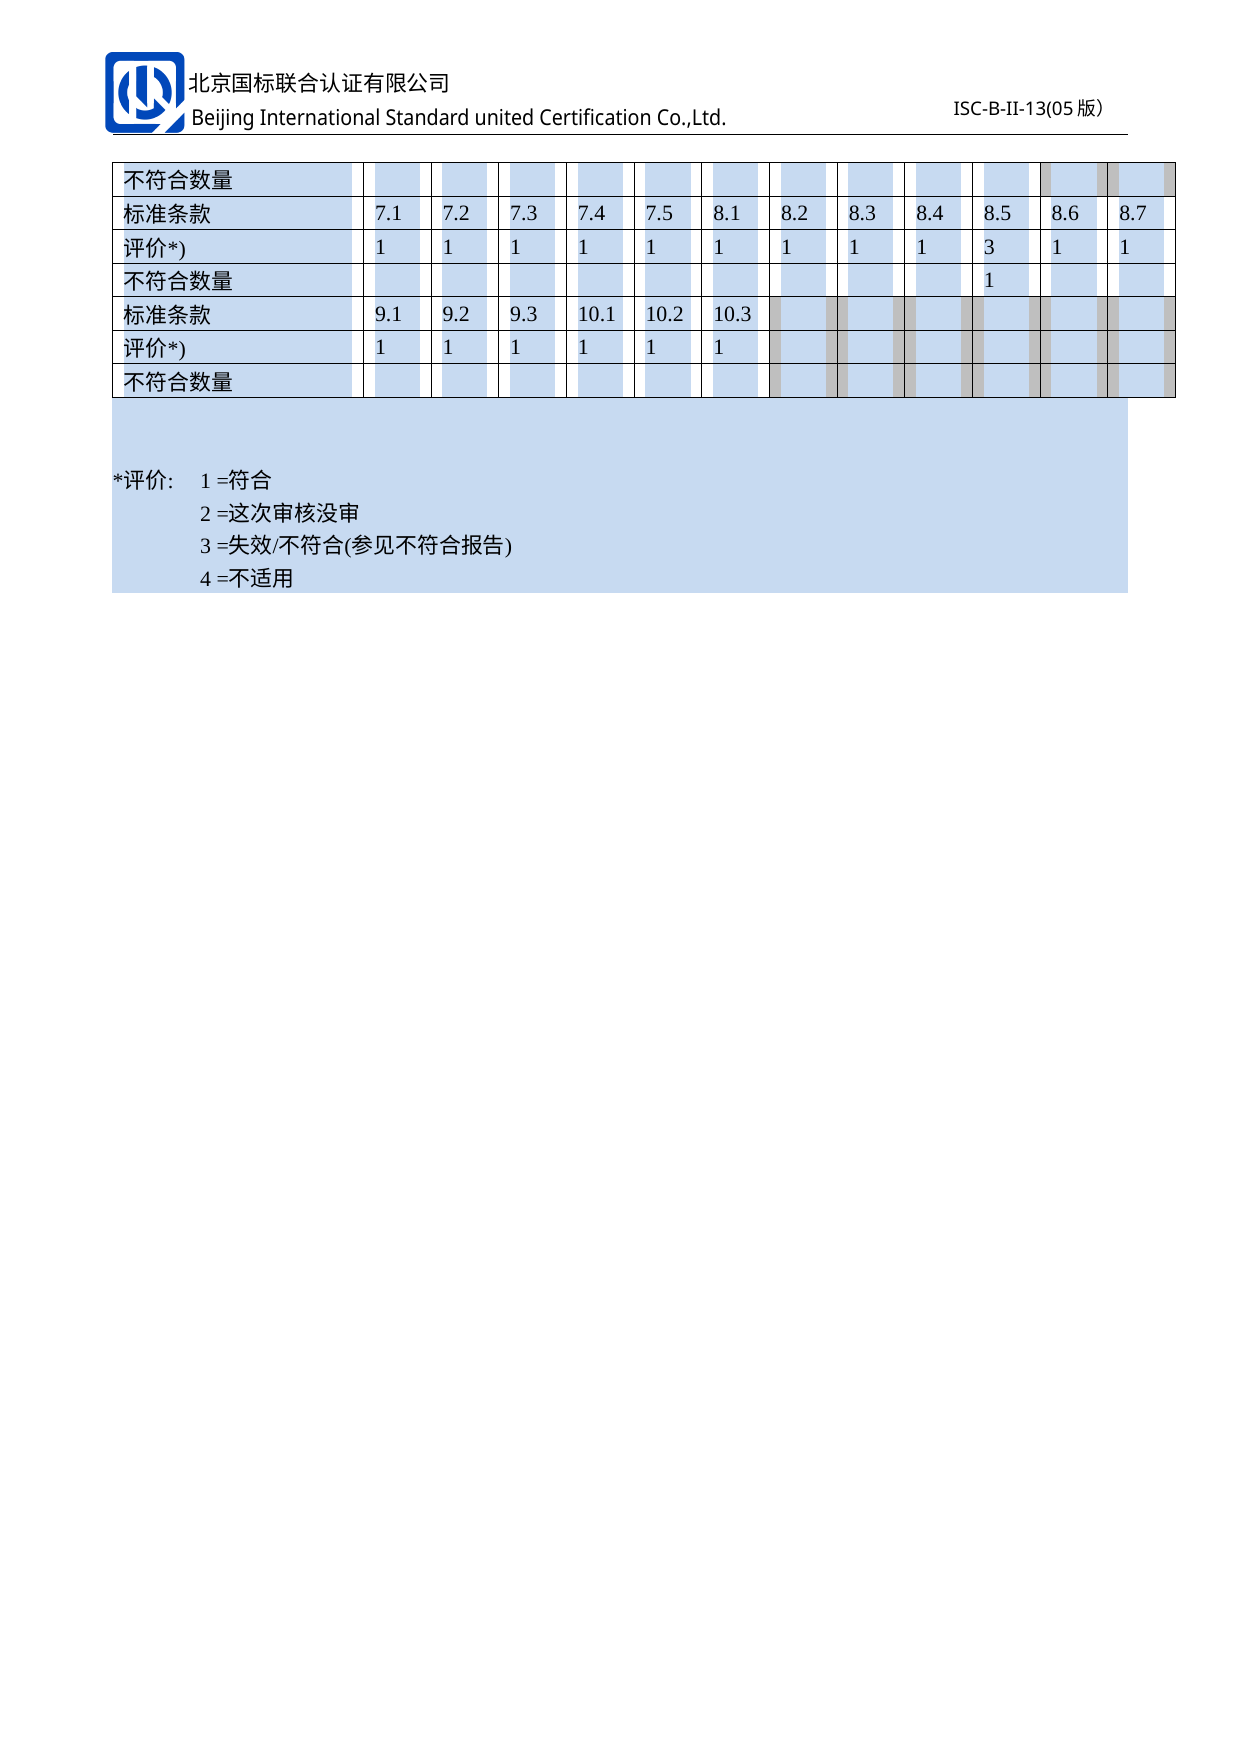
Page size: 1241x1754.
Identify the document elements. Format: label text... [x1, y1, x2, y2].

table_cell [893, 297, 904, 330]
table_cell [1029, 331, 1040, 363]
text 2 =这次审核没审 [112, 495, 1128, 528]
table_cell [1164, 163, 1175, 196]
table_cell [432, 364, 442, 397]
table_cell [973, 163, 984, 196]
table_cell [973, 297, 984, 330]
table_cell [826, 297, 837, 330]
table_cell [364, 364, 375, 397]
table_cell [1108, 364, 1119, 397]
table_cell [555, 364, 566, 397]
table_cell [555, 264, 566, 296]
table_cell [702, 264, 713, 296]
table_cell [487, 163, 498, 196]
table_cell [555, 163, 566, 196]
table_cell [1097, 364, 1107, 397]
table_cell [905, 264, 916, 296]
table_cell [961, 297, 972, 330]
table_cell [567, 264, 578, 296]
picture [105, 52, 185, 133]
table_cell [691, 163, 701, 196]
table_cell [432, 264, 442, 296]
table_cell [758, 264, 769, 296]
table_cell [1041, 163, 1051, 196]
table_cell [893, 364, 904, 397]
table_cell [893, 163, 904, 196]
table_cell [420, 364, 431, 397]
table_cell [770, 297, 781, 330]
table_cell [567, 163, 578, 196]
table_cell [499, 163, 510, 196]
table_cell [1029, 364, 1040, 397]
text 4 =不适用 [112, 560, 1128, 593]
table_cell [1108, 163, 1119, 196]
table_cell [364, 264, 375, 296]
table_cell [1041, 264, 1051, 296]
table_cell [487, 364, 498, 397]
table_cell [838, 297, 848, 330]
table_cell [635, 264, 645, 296]
table_cell [893, 331, 904, 363]
table_cell [905, 331, 916, 363]
table_cell [1097, 264, 1107, 296]
table_cell [702, 364, 713, 397]
table_cell [623, 264, 634, 296]
table_cell [770, 331, 781, 363]
table_cell [838, 364, 848, 397]
table_cell [826, 163, 837, 196]
table_cell [499, 264, 510, 296]
table_cell [691, 264, 701, 296]
table_cell [1164, 364, 1175, 397]
table_cell [420, 264, 431, 296]
table_cell [567, 364, 578, 397]
table_cell [1164, 331, 1175, 363]
table_cell [973, 364, 984, 397]
table_cell [635, 163, 645, 196]
table_cell [1097, 331, 1107, 363]
table_cell [635, 364, 645, 397]
table_cell [702, 163, 713, 196]
table_cell [1029, 297, 1040, 330]
table_cell [826, 264, 837, 296]
table_cell [1108, 297, 1119, 330]
table_cell [1041, 331, 1051, 363]
table_cell [432, 163, 442, 196]
table_cell [1097, 297, 1107, 330]
table_cell [1097, 163, 1107, 196]
table_cell [758, 364, 769, 397]
text 3 =失效/不符合(参见不符合报告) [112, 528, 1128, 560]
table_cell [1029, 163, 1040, 196]
table_cell [1041, 364, 1051, 397]
table_cell [826, 364, 837, 397]
table_cell [893, 264, 904, 296]
table_cell [905, 163, 916, 196]
table_cell [770, 364, 781, 397]
table_cell [961, 264, 972, 296]
table_cell [1164, 297, 1175, 330]
table_cell [826, 331, 837, 363]
table_cell [961, 163, 972, 196]
table_cell [758, 163, 769, 196]
table_cell [770, 163, 781, 196]
text *评价: 1 =符合 [112, 463, 1128, 495]
table_cell [838, 331, 848, 363]
table_cell [623, 364, 634, 397]
table_cell [1041, 297, 1051, 330]
table_cell [1108, 331, 1119, 363]
table_cell [623, 163, 634, 196]
table_cell [420, 163, 431, 196]
table_cell [905, 364, 916, 397]
table_cell [838, 264, 848, 296]
table_cell [973, 331, 984, 363]
table_cell [499, 364, 510, 397]
table_cell [364, 163, 375, 196]
table_cell [1108, 264, 1119, 296]
table_cell [1164, 264, 1175, 296]
table_cell [961, 364, 972, 397]
table_cell [961, 331, 972, 363]
table_cell [770, 264, 781, 296]
table_cell [838, 163, 848, 196]
table_cell [691, 364, 701, 397]
table_cell [905, 297, 916, 330]
table_cell [487, 264, 498, 296]
